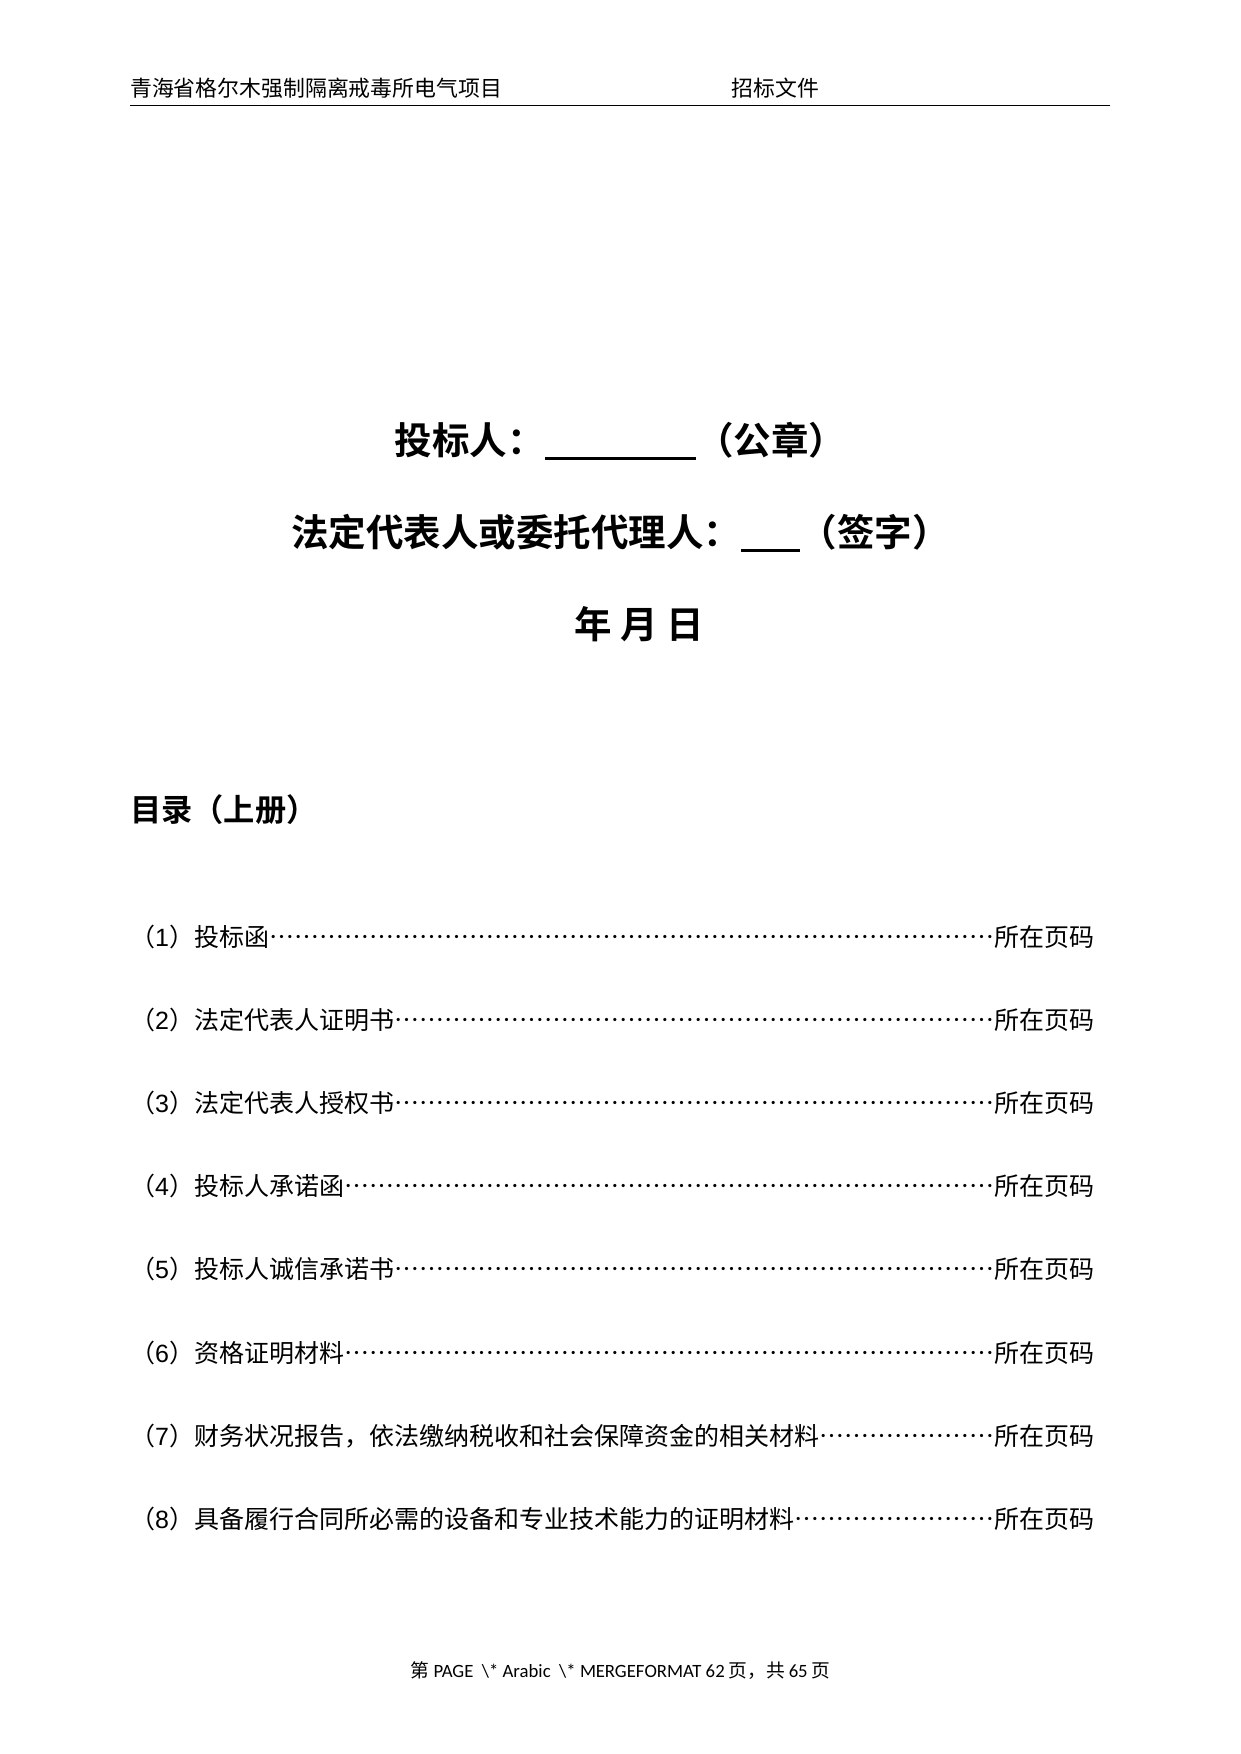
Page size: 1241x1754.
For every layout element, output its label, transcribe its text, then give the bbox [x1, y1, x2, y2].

list 法定代表人授权书………………………………………………………………所在页码 [130, 1069, 1110, 1134]
list 财务状况报告，依法缴纳税收和社会保障资金的相关材料…………………所在页码 [130, 1402, 1110, 1467]
list 投标人诚信承诺书………………………………………………………………所在页码 [130, 1236, 1110, 1301]
list 投标人承诺函……………………………………………………………………所在页码 [130, 1152, 1110, 1217]
title 目录（上册） [130, 775, 1110, 840]
list 资格证明材料……………………………………………………………………所在页码 [130, 1319, 1110, 1384]
list 具备履行合同所必需的设备和专业技术能力的证明材料……………………所在页码 [130, 1485, 1110, 1550]
text 法定代表人或委托代理人： （签字） [130, 497, 1110, 562]
list 法定代表人证明书………………………………………………………………所在页码 [130, 986, 1110, 1051]
text 投标人： （公章） [130, 405, 1110, 470]
list 投标函……………………………………………………………………………所在页码 [130, 903, 1110, 968]
text 年 月 日 [130, 589, 1110, 654]
